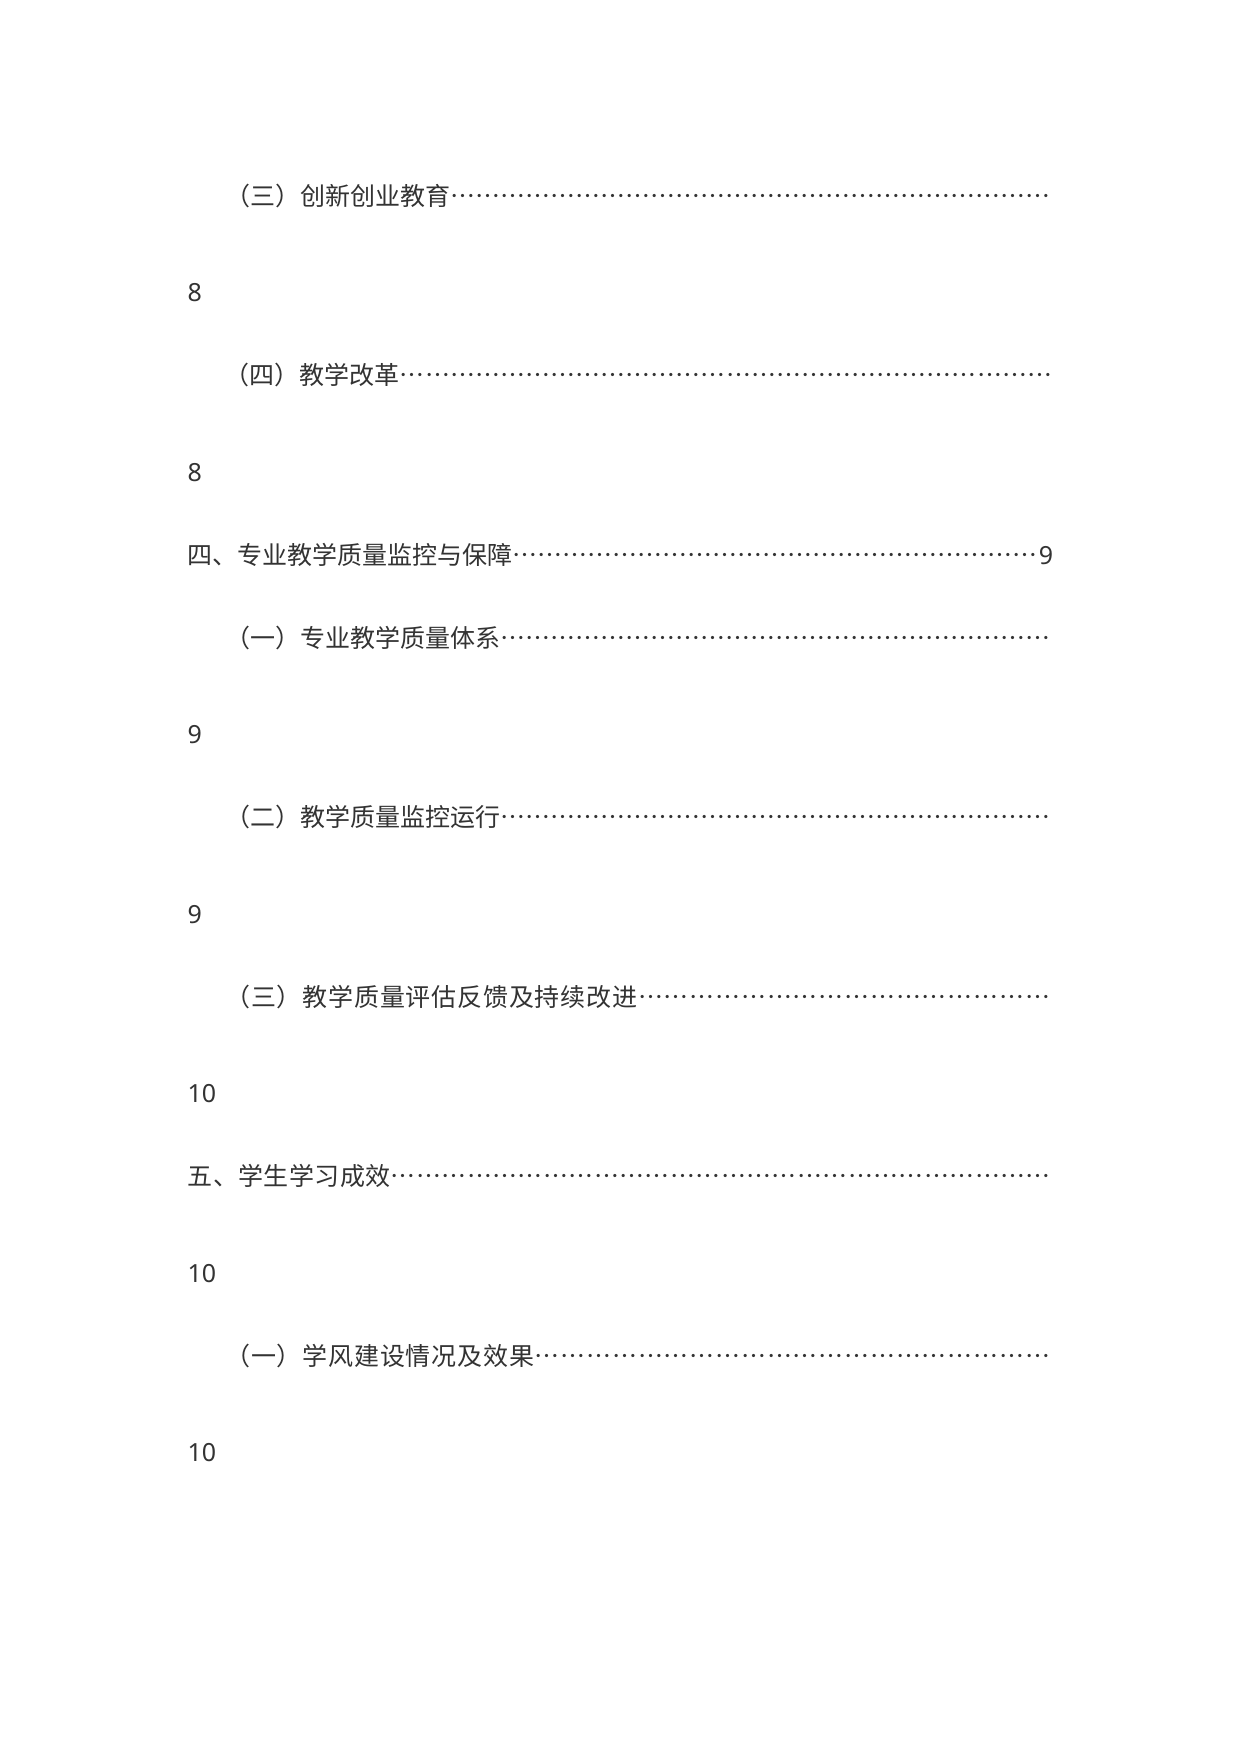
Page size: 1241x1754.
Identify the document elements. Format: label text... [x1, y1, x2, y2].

text （一）专业教学质量体系…………………………………………………………9 [187, 604, 1053, 767]
text （二）教学质量监控运行…………………………………………………………9 [187, 783, 1053, 946]
text （一）学风建设情况及效果……………………………………………………10 [187, 1322, 1053, 1484]
text 四、专业教学质量监控与保障………………………………………………………9 [187, 521, 1053, 586]
text （三）教学质量评估反馈及持续改进…………………………………………10 [187, 963, 1053, 1126]
text （三）创新创业教育………………………………………………………………8 [187, 162, 1053, 324]
text 五、学生学习成效……………………………………………………………………10 [187, 1142, 1053, 1305]
text （四）教学改革……………………………………………………………………8 [187, 341, 1053, 504]
